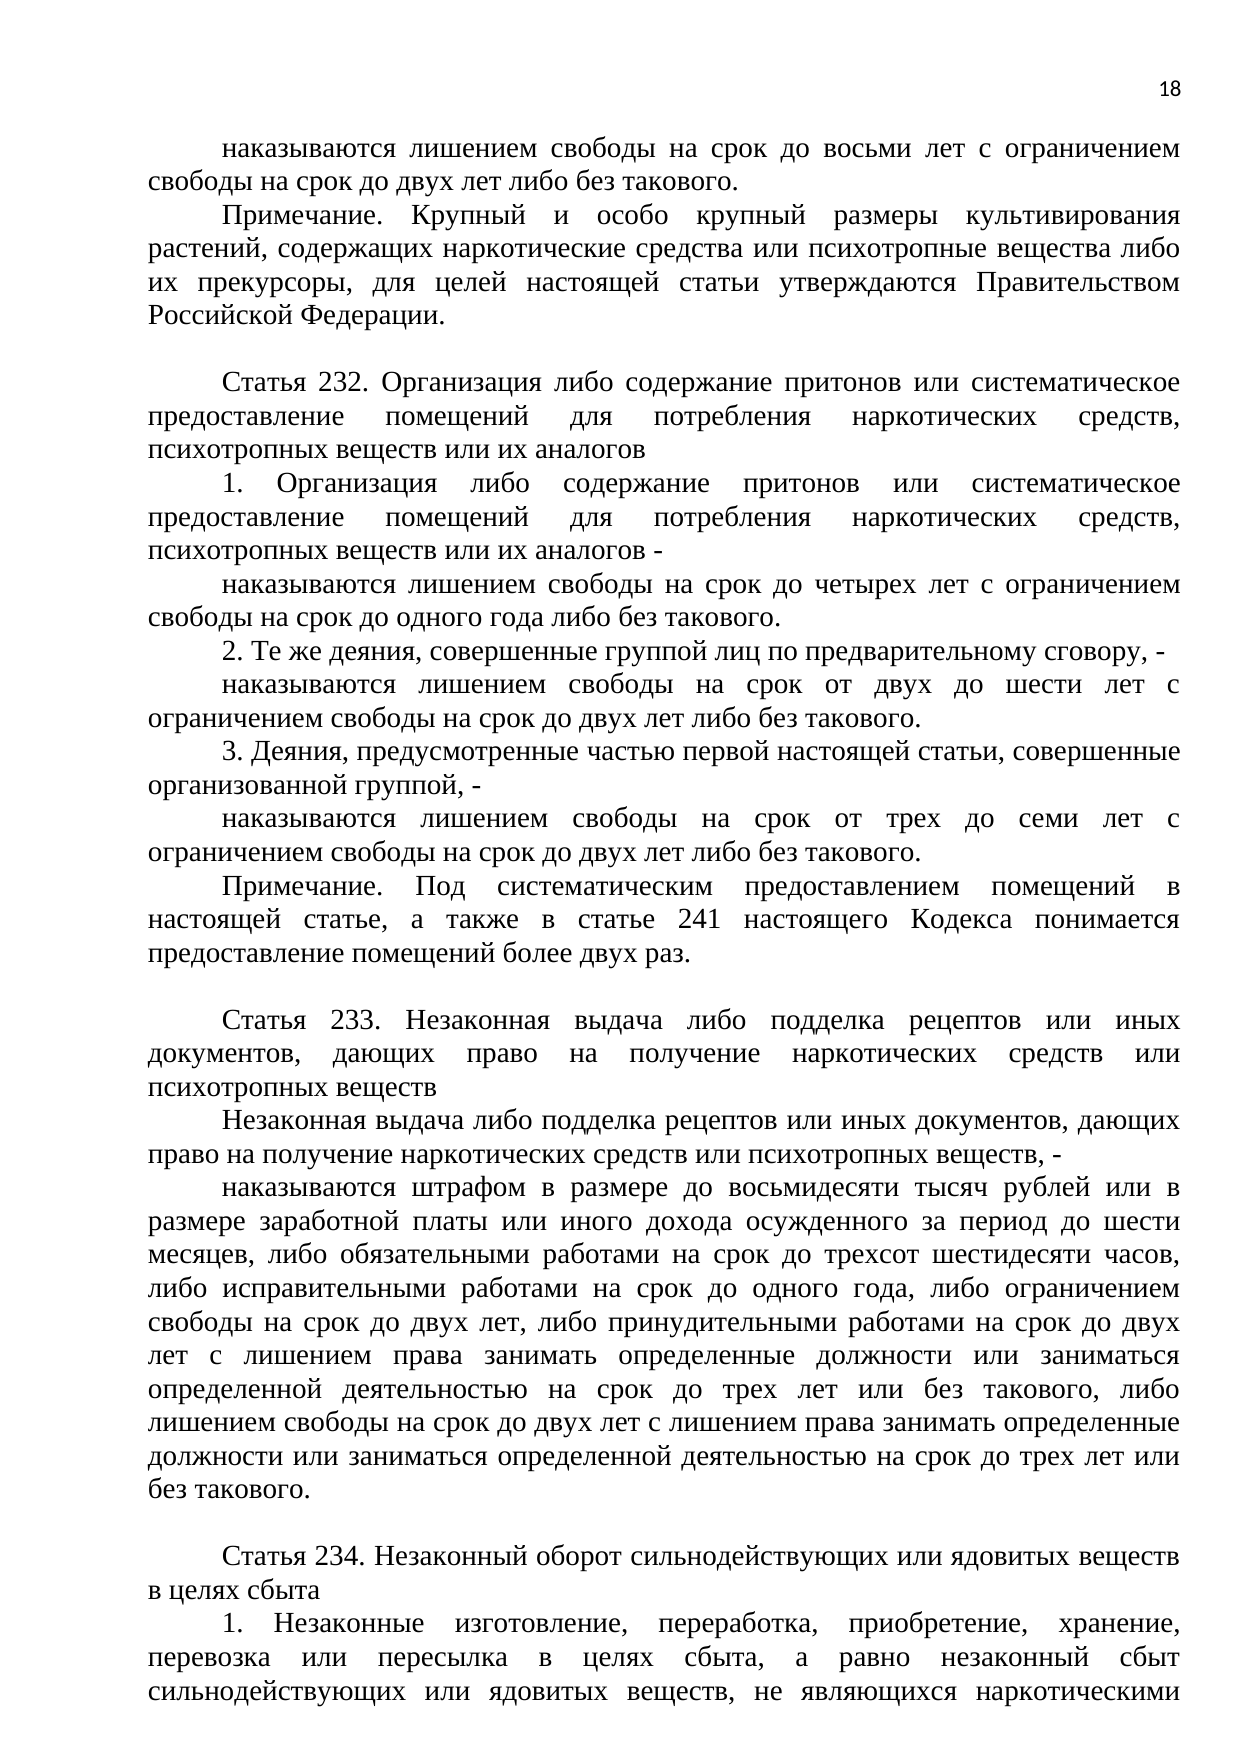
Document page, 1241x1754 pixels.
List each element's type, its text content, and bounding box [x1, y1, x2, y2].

text наказываются штрафом в размере до восьмидесяти тысяч рублей или в размере заработной платы или иного дохода осужденного за период до шести месяцев, либо обязательными работами на срок до трехсот шестидесяти часов, либо исправительными работами на срок до одного года, либо ограничением свободы на срок до двух лет, либо принудительными работами на срок до двух лет с лишением права занимать определенные должности или заниматься определенной деятельностью на срок до трех лет или без такового, либо лишением свободы на срок до двух лет с лишением права занимать определенные должности или заниматься определенной деятельностью на срок до трех лет или без такового. [148, 1169, 1181, 1505]
text Незаконная выдача либо подделка рецептов или иных документов, дающих право на получение наркотических средств или психотропных веществ, - [148, 1102, 1181, 1169]
text Статья 233. Незаконная выдача либо подделка рецептов или иных документов, дающих право на получение наркотических средств или психотропных веществ [148, 1002, 1181, 1102]
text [148, 1606, 1181, 1706]
text 1. Организация либо содержание притонов или систематическое предоставление помещений для потребления наркотических средств, психотропных веществ или их аналогов - [148, 465, 1181, 566]
text 2. Те же деяния, совершенные группой лиц по предварительному сговору, - [148, 633, 1181, 666]
text Примечание. Крупный и особо крупный размеры культивирования растений, содержащих наркотические средства или психотропные вещества либо их прекурсоры, для целей настоящей статьи утверждаются Правительством Российской Федерации. [148, 197, 1181, 331]
text Статья 234. Незаконный оборот сильнодействующих или ядовитых веществ в целях сбыта [148, 1538, 1181, 1606]
text наказываются лишением свободы на срок от трех до семи лет с ограничением свободы на срок до двух лет либо без такового. [148, 801, 1181, 868]
text 3. Деяния, предусмотренные частью первой настоящей статьи, совершенные организованной группой, - [148, 733, 1181, 801]
text Примечание. Под систематическим предоставлением помещений в настоящей статье, а также в статье 241 настоящего Кодекса понимается предоставление помещений более двух раз. [148, 868, 1181, 968]
text наказываются лишением свободы на срок до восьми лет с ограничением свободы на срок до двух лет либо без такового. [148, 130, 1181, 197]
text наказываются лишением свободы на срок до четырех лет с ограничением свободы на срок до одного года либо без такового. [148, 566, 1181, 633]
text Статья 232. Организация либо содержание притонов или систематическое предоставление помещений для потребления наркотических средств, психотропных веществ или их аналогов [148, 364, 1181, 465]
text наказываются лишением свободы на срок от двух до шести лет с ограничением свободы на срок до двух лет либо без такового. [148, 666, 1181, 733]
